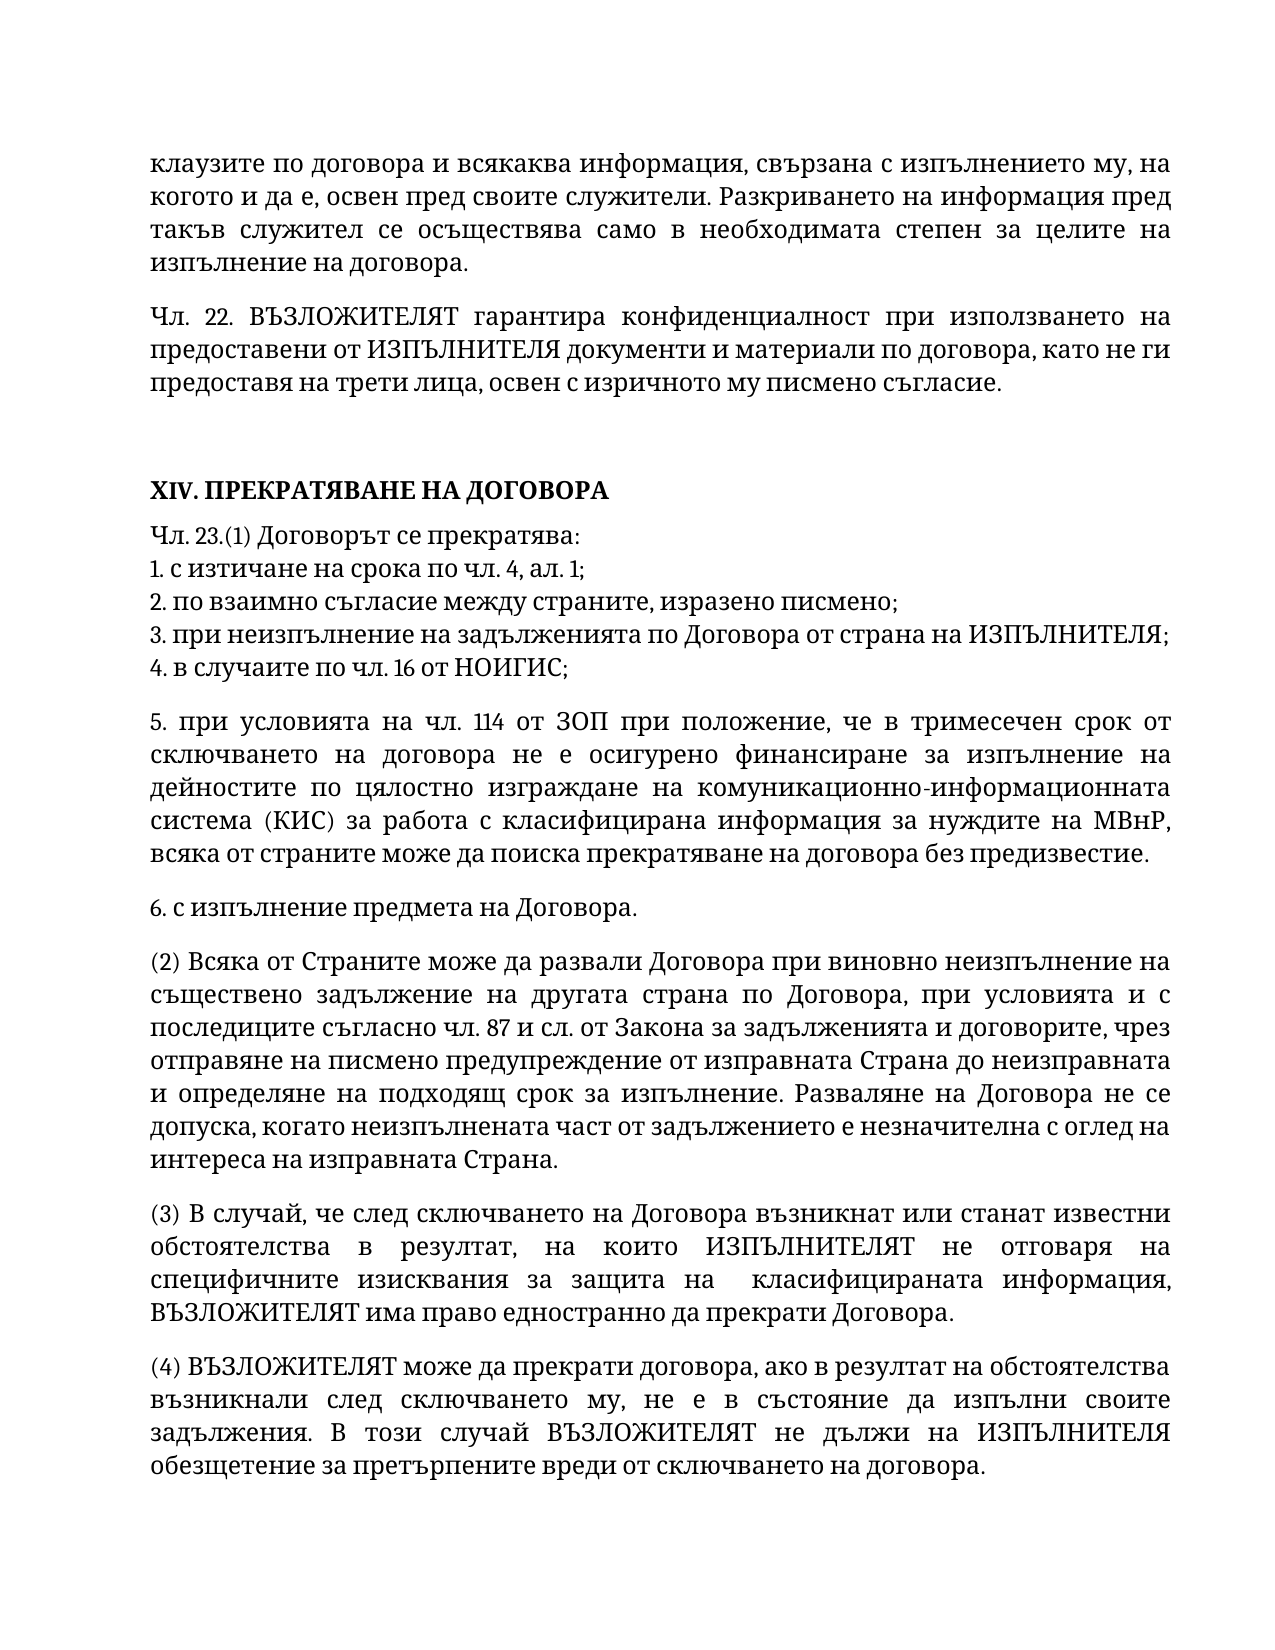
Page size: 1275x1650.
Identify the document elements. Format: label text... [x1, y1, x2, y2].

text Чл. 22. ВЪЗЛОЖИТЕЛЯТ гарантира конфиденциалност при използването на предоставени от ИЗПЪЛНИТЕЛЯ документи и материали по договора, като не ги предоставя на трети лица, освен с изричното му писмено съгласие. [150, 303, 1172, 398]
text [150, 150, 1172, 278]
text 5. при условията на чл. 114 от ЗОП при положение, че в тримесечен срок от сключването на договора не е осигурено финансиране за изпълнение на дейностите по цялостно изграждане на комуникационно-информационната система (КИС) за работа с класифицирана информация за нуждите на МВнР, всяка от страните може да поиска прекратяване на договора без предизвестие. [150, 708, 1172, 869]
text Чл. 23.(1) Договорът се прекратява: [150, 522, 1172, 551]
text 4. в случаите по чл. 16 от НОИГИС; [150, 654, 1172, 683]
text ХIV. ПРЕКРАТЯВАНЕ НА ДОГОВОРА [150, 477, 1172, 505]
text 3. при неизпълнение на задълженията по Договора от страна на ИЗПЪЛНИТЕЛЯ; [150, 621, 1172, 650]
text (4) ВЪЗЛОЖИТЕЛЯТ може да прекрати договора, ако в резултат на обстоятелства възникнали след сключването му, не е в състояние да изпълни своите задължения. В този случай ВЪЗЛОЖИТЕЛЯТ не дължи на ИЗПЪЛНИТЕЛЯ обезщетение за претърпените вреди от сключването на договора. [150, 1353, 1172, 1481]
text 2. по взаимно съгласие между страните, изразено писмено; [150, 588, 1172, 617]
text 6. с изпълнение предмета на Договора. [150, 894, 1172, 923]
text 1. с изтичане на срока по чл. 4, ал. 1; [150, 555, 1172, 584]
text (2) Всяка от Страните може да развали Договора при виновно неизпълнение на съществено задължение на другата страна по Договора, при условията и с последиците съгласно чл. 87 и сл. от Закона за задълженията и договорите, чрез отправяне на писмено предупреждение от изправната Страна до неизправната и определяне на подходящ срок за изпълнение. Разваляне на Договора не се допуска, когато неизпълнената част от задължението е незначителна с оглед на интереса на изправната Страна. [150, 948, 1172, 1175]
text (3) В случай, че след сключването на Договора възникнат или станат известни обстоятелства в резултат, на които ИЗПЪЛНИТЕЛЯТ не отговаря на специфичните изисквания за защита на класифицираната информация, ВЪЗЛОЖИТЕЛЯТ има право едностранно да прекрати Договора. [150, 1200, 1172, 1328]
